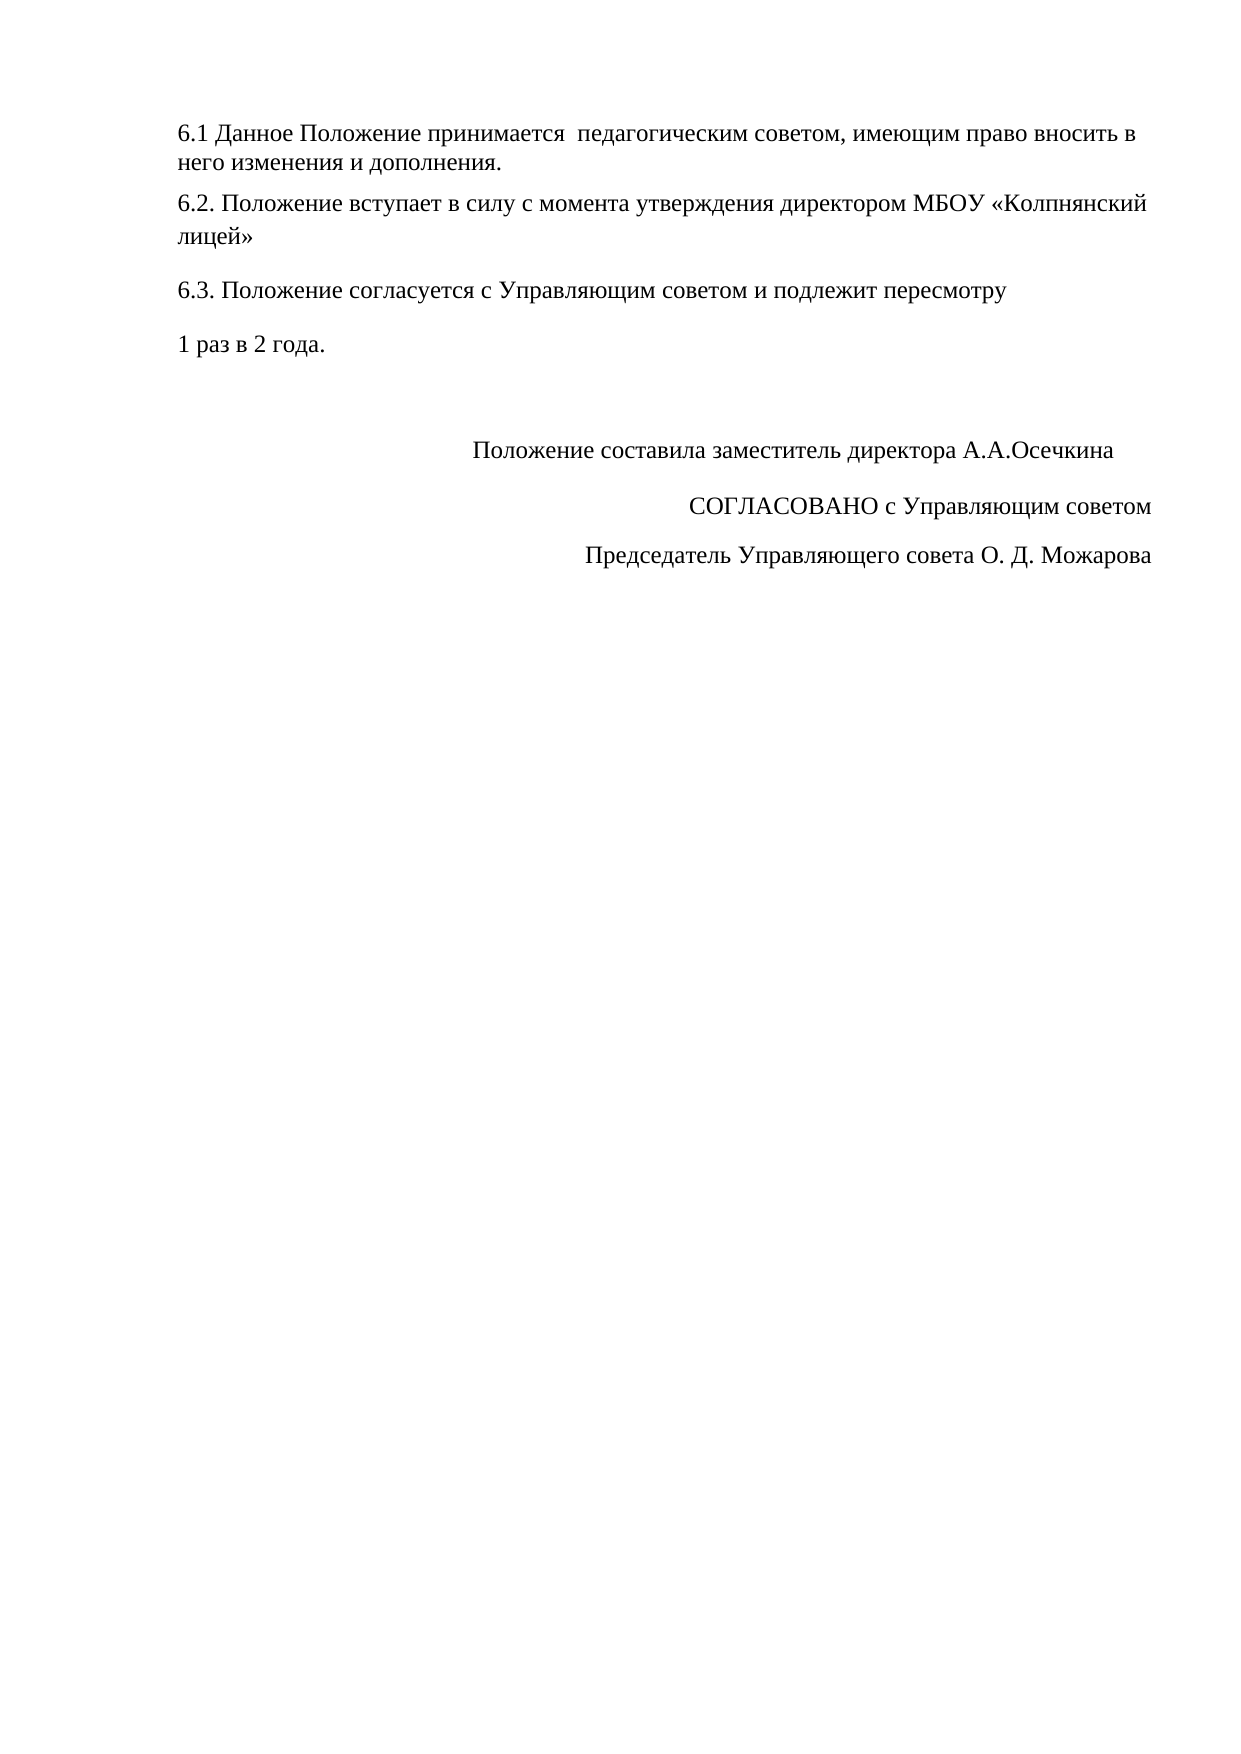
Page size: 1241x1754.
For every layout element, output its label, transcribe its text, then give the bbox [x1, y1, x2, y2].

text Положение составила заместитель директора А.А.Осечкина [177, 437, 1114, 464]
text 6.2. Положение вступает в силу с момента утверждения директором МБОУ «Колпнянский лицей» [177, 188, 1152, 250]
text 6.1 Данное Положение принимается педагогическим советом, имеющим право вносить в него изменения и дополнения. [177, 118, 1152, 176]
text СОГЛАСОВАНО с Управляющим советом [177, 491, 1152, 520]
text 6.3. Положение согласуется с Управляющим советом и подлежит пересмотру [177, 275, 1152, 304]
text 1 раз в 2 года. [177, 329, 1152, 358]
text Председатель Управляющего совета О. Д. Можарова [177, 541, 1152, 569]
